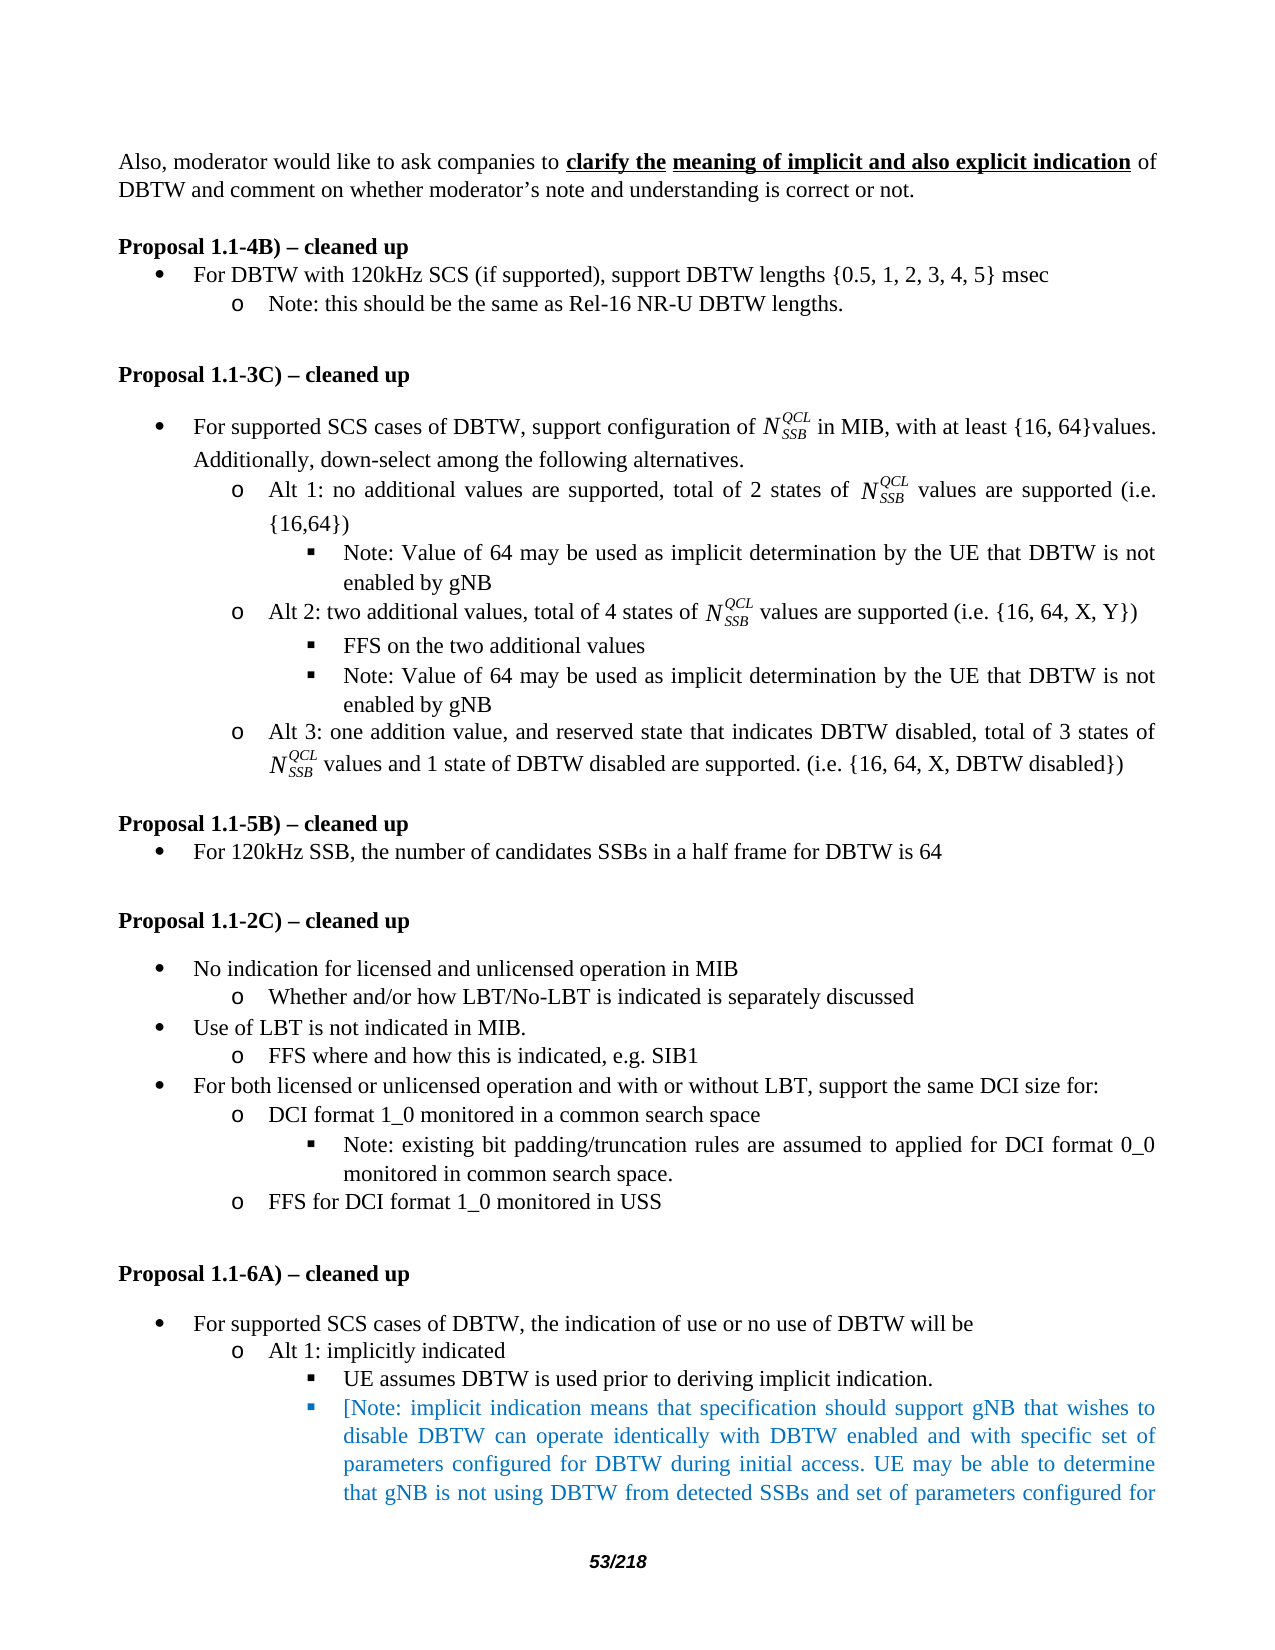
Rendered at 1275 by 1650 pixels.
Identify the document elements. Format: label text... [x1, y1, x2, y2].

text Proposal 1.1-4B) – cleaned up [118, 233, 1157, 259]
list For 120kHz SSB, the number of candidates SSBs in a half frame for DBTW is 64 [156, 838, 1157, 864]
list Note: Value of 64 may be used as implicit determination by the UE that DBTW is not enabled by gNB [306, 537, 1157, 595]
list Alt 1: no additional values are supported, total of 2 states of values are supported (i.e. {16,64}) [231, 472, 1157, 537]
list Alt 1: implicitly indicated [231, 1336, 1157, 1365]
list For supported SCS cases of DBTW, the indication of use or no use of DBTW will be [156, 1307, 1157, 1336]
list Whether and/or how LBT/No-LBT is indicated is separately discussed [231, 983, 1157, 1011]
list No indication for licensed and unlicensed operation in MIB [156, 955, 1157, 981]
list Note: Value of 64 may be used as implicit determination by the UE that DBTW is not enabled by gNB [306, 659, 1157, 717]
text Also, moderator would like to ask companies to clarify the meaning of implicit and also explicit indication of DBTW and comment on whether moderator’s note and understanding is correct or not. [118, 148, 1157, 202]
list DCI format 1_0 monitored in a common search space [231, 1101, 1157, 1129]
list For both licensed or unlicensed operation and with or without LBT, support the same DCI size for: [156, 1072, 1157, 1099]
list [306, 1393, 1157, 1505]
list Note: this should be the same as Rel-16 NR-U DBTW lengths. [231, 290, 1157, 318]
list FFS on the two additional values [306, 630, 1157, 659]
subtitle Proposal 1.1-6A) – cleaned up [118, 1259, 1157, 1286]
list For DBTW with 120kHz SCS (if supported), support DBTW lengths {0.5, 1, 2, 3, 4, 5} msec [156, 261, 1157, 288]
list UE assumes DBTW is used prior to deriving implicit indication. [306, 1365, 1157, 1391]
list Alt 3: one addition value, and reserved state that indicates DBTW disabled, total of 3 states of values and 1 state of DBTW disabled are supported. (i.e. {16, 64, X, DBTW disabled}) [231, 717, 1157, 781]
list Note: existing bit padding/truncation rules are assumed to applied for DCI format 0_0 monitored in common search space. [306, 1131, 1157, 1186]
list For supported SCS cases of DBTW, support configuration of in MIB, with at least {16, 64}values. Additionally, down-select among the following alternatives. [156, 408, 1157, 472]
list FFS for DCI format 1_0 monitored in USS [231, 1188, 1157, 1216]
subtitle Proposal 1.1-3C) – cleaned up [118, 361, 1157, 388]
list Use of LBT is not indicated in MIB. [156, 1014, 1157, 1040]
subtitle Proposal 1.1-2C) – cleaned up [118, 908, 1157, 934]
text Proposal 1.1-5B) – cleaned up [118, 810, 1157, 836]
list FFS where and how this is indicated, e.g. SIB1 [231, 1042, 1157, 1070]
list Alt 2: two additional values, total of 4 states of values are supported (i.e. {16, 64, X, Y}) [231, 595, 1157, 630]
